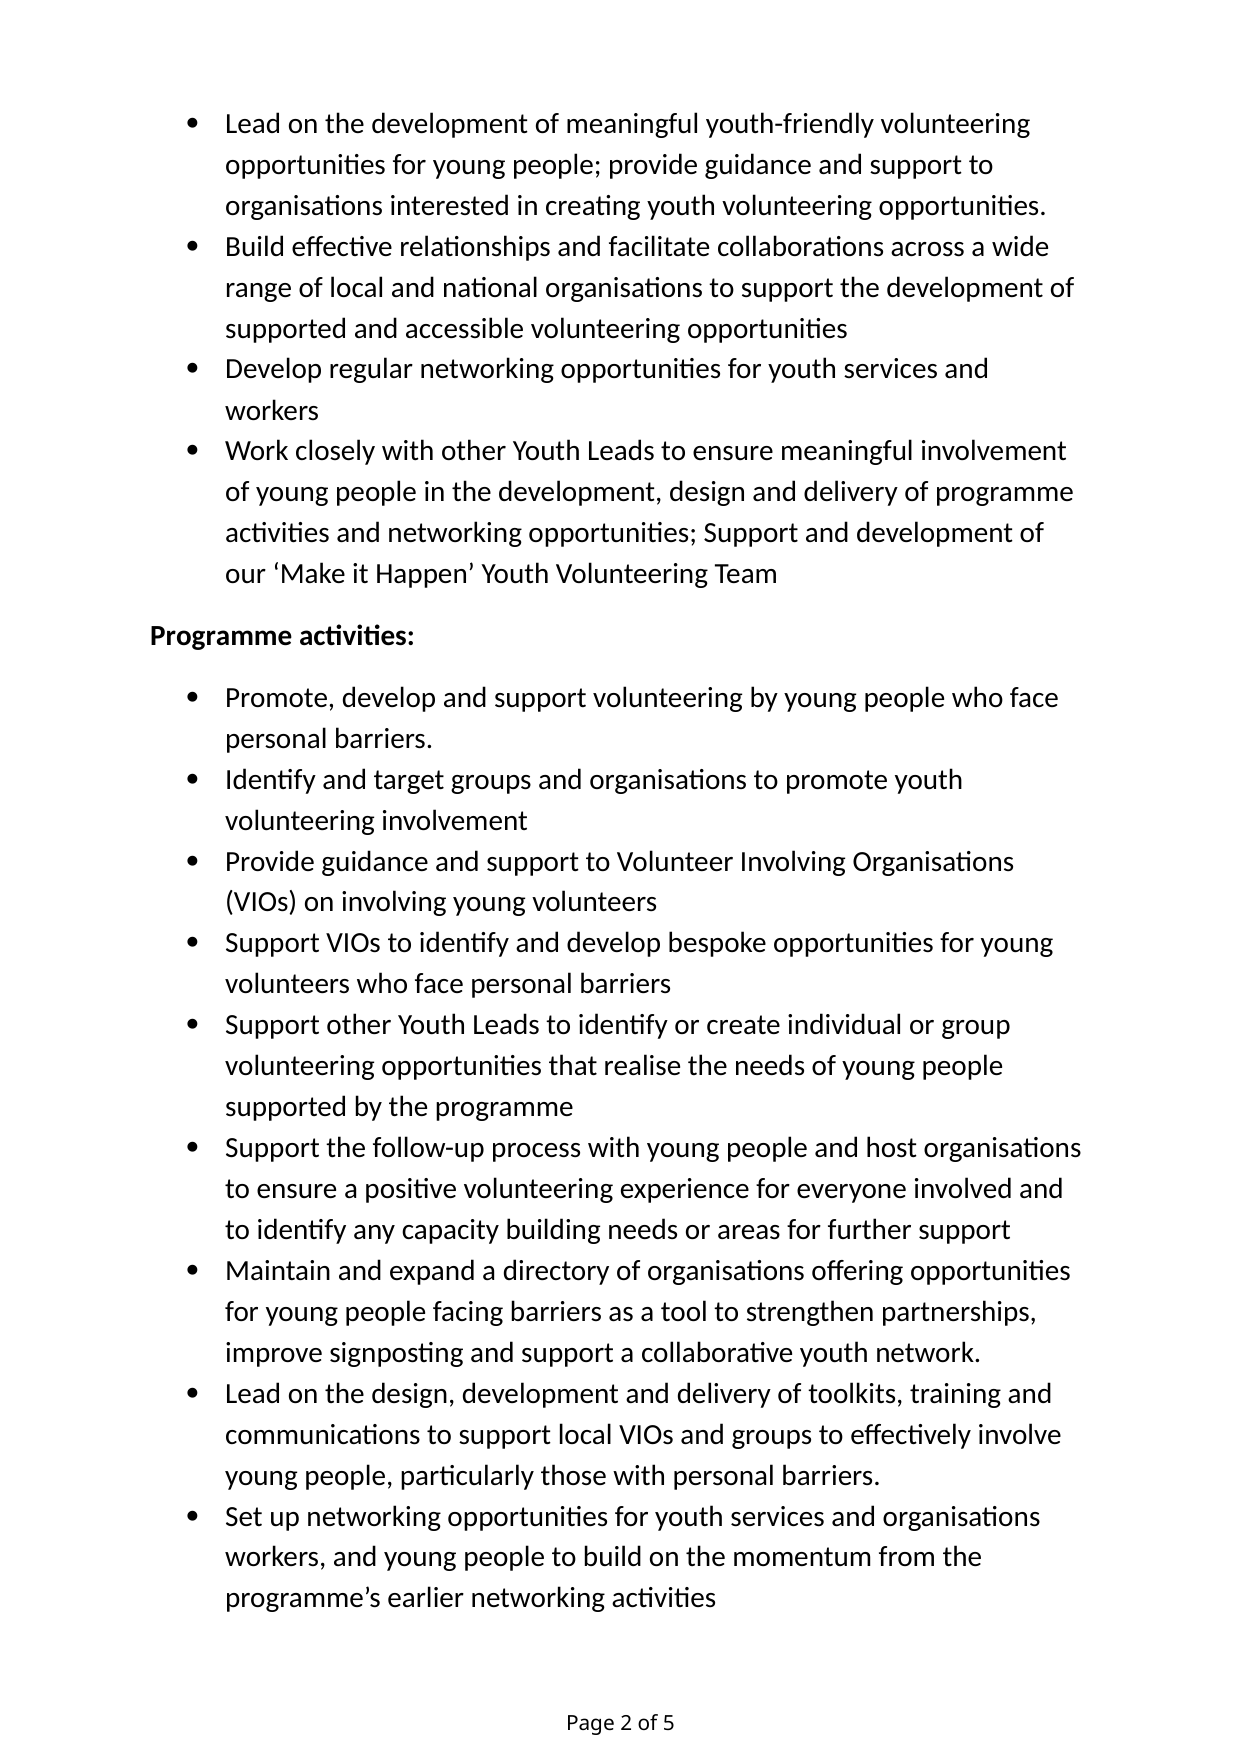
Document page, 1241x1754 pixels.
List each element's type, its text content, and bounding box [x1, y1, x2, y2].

text Programme activities: [150, 617, 1090, 653]
list Identify and target groups and organisations to promote youth volunteering involvement [187, 761, 1090, 837]
list Develop regular networking opportunities for youth services and workers [187, 351, 1090, 427]
list Work closely with other Youth Leads to ensure meaningful involvement of young people in the development, design and delivery of programme activities and networking opportunities; Support and development of our ‘Make it Happen’ Youth Volunteering Team [187, 432, 1090, 591]
list Promote, develop and support volunteering by young people who face personal barriers. [187, 679, 1090, 755]
list Build effective relationships and facilitate collaborations across a wide range of local and national organisations to support the development of supported and accessible volunteering opportunities [187, 228, 1090, 345]
list Support VIOs to identify and develop bespoke opportunities for young volunteers who face personal barriers [187, 924, 1090, 1001]
list Support other Youth Leads to identify or create individual or group volunteering opportunities that realise the needs of young people supported by the programme [187, 1006, 1090, 1124]
list Maintain and expand a directory of organisations offering opportunities for young people facing barriers as a tool to strengthen partnerships, improve signposting and support a collaborative youth network. [187, 1252, 1090, 1369]
list Lead on the design, development and delivery of toolkits, training and communications to support local VIOs and groups to effectively involve young people, particularly those with personal barriers. [187, 1375, 1090, 1492]
list Lead on the development of meaningful youth-friendly volunteering opportunities for young people; provide guidance and support to organisations interested in creating youth volunteering opportunities. [187, 105, 1090, 222]
list Set up networking opportunities for youth services and organisations workers, and young people to build on the momentum from the programme’s earlier networking activities [187, 1498, 1090, 1615]
list Support the follow-up process with young people and host organisations to ensure a positive volunteering experience for everyone involved and to identify any capacity building needs or areas for further support [187, 1129, 1090, 1247]
list Provide guidance and support to Volunteer Involving Organisations (VIOs) on involving young volunteers [187, 843, 1090, 919]
